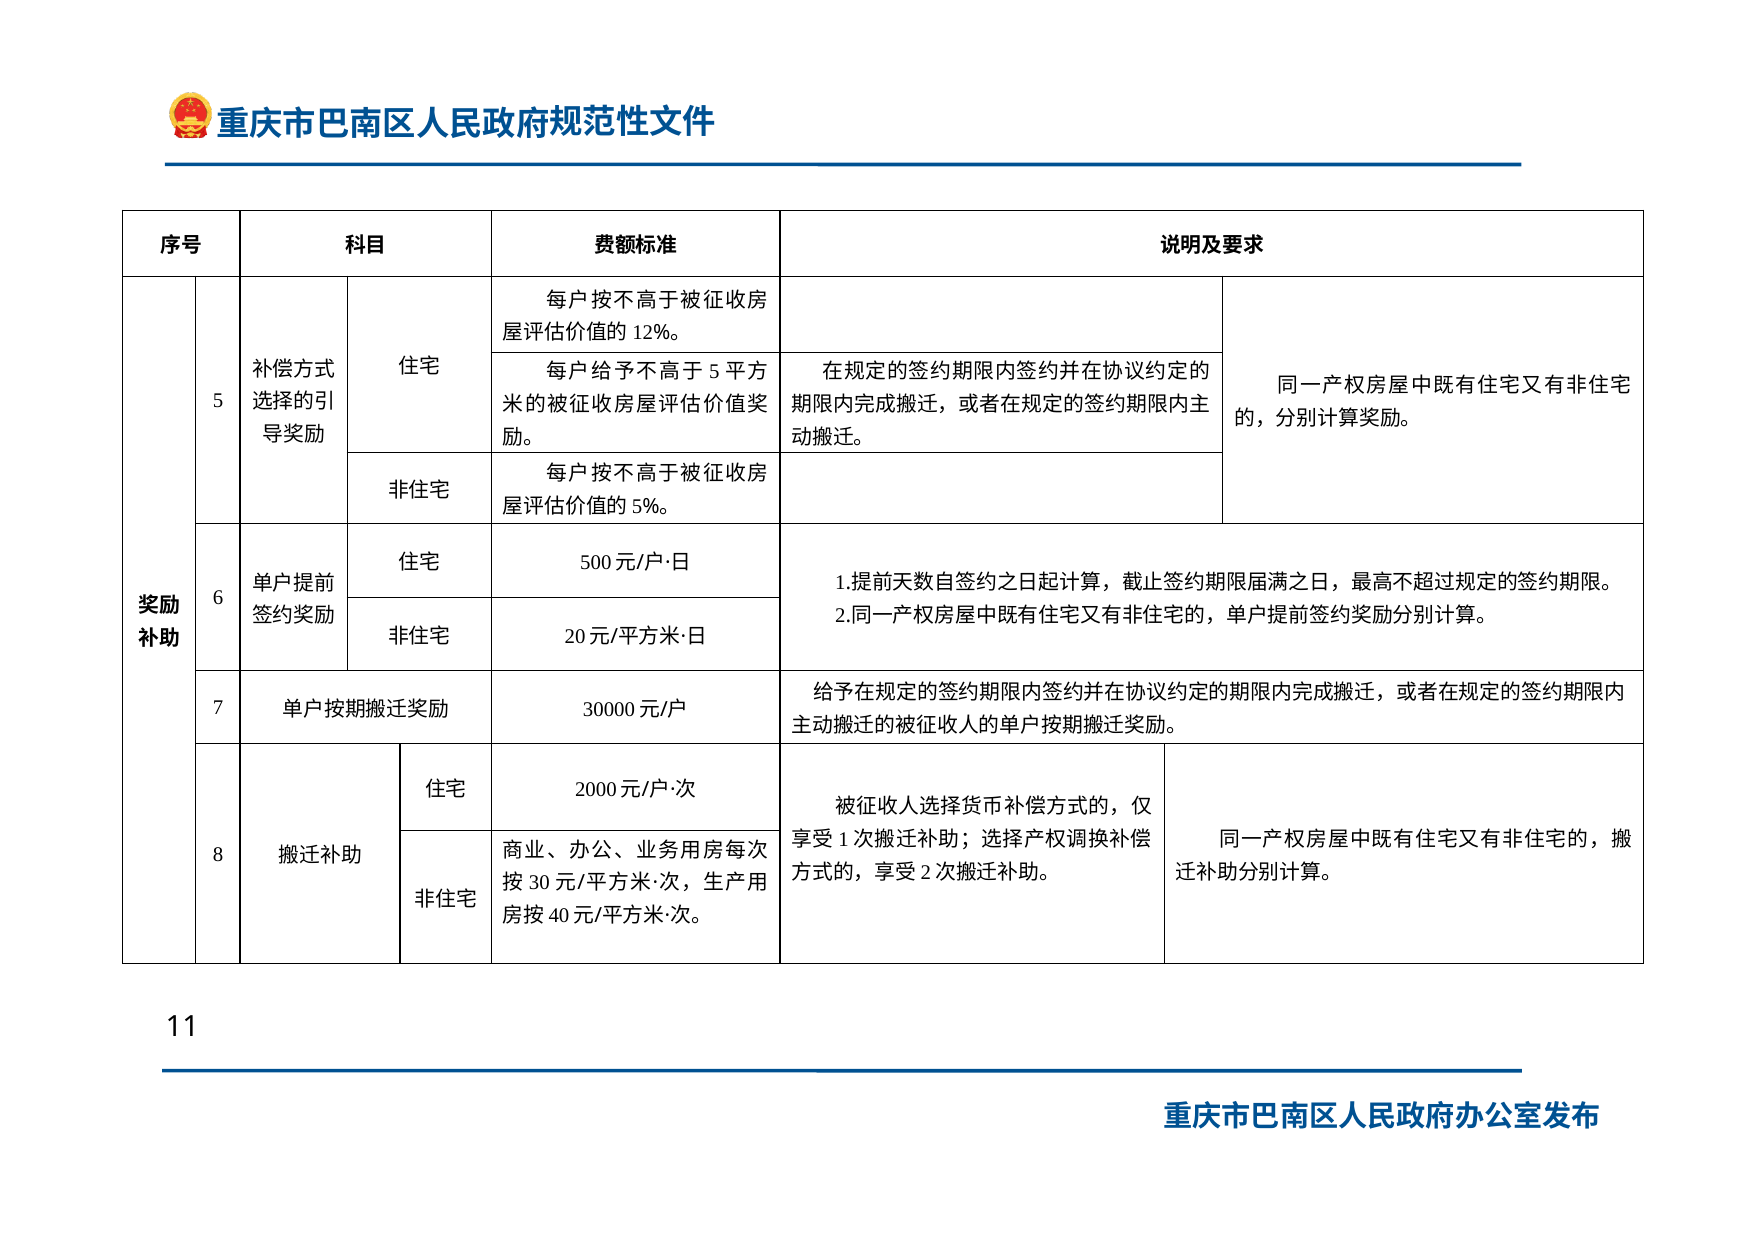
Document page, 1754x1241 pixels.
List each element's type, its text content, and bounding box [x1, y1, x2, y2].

table_cell 单户按期搬迁奖励 [241, 671, 491, 743]
table_cell 7 [196, 671, 239, 743]
table_cell 住宅 [348, 277, 491, 452]
table_cell 住宅 [348, 524, 491, 597]
table_cell 30000元/户 [492, 671, 779, 743]
table_cell 住宅 [401, 744, 491, 830]
table_cell 被征收人选择货币补偿方式的，仅享受1次搬迁补助；选择产权调换补偿方式的，享受2次搬迁补助。 [781, 744, 1164, 963]
table_cell 1.提前天数自签约之日起计算，截止签约期限届满之日，最高不超过规定的签约期限。 2.同一产权房屋中既有住宅又有非住宅的，单户提前签约奖励分别计算。 [781, 524, 1643, 670]
table_cell 每户按不高于被征收房屋评估价值的5%。 [492, 453, 779, 523]
table_cell 8 [196, 744, 239, 963]
table_cell 每户给予不高于5平方米的被征收房屋评估价值奖励。 [492, 353, 779, 452]
table_header 费额标准 [492, 211, 779, 276]
table_cell 同一产权房屋中既有住宅又有非住宅的，搬迁补助分别计算。 [1165, 744, 1643, 963]
table_cell 5 [196, 277, 239, 523]
table_cell [781, 277, 1222, 352]
table_header 序号 [123, 211, 239, 276]
table_cell 补偿方式选择的引导奖励 [241, 277, 347, 523]
table_cell 6 [196, 524, 239, 670]
table_cell 商业、办公、业务用房每次按30元/平方米·次，生产用房按40元/平方米·次。 [492, 831, 779, 963]
table_cell 非住宅 [401, 831, 491, 963]
table_cell 20元/平方米·日 [492, 598, 779, 670]
table_cell 2000元/户·次 [492, 744, 779, 830]
table_cell 非住宅 [348, 453, 491, 523]
table_cell 给予在规定的签约期限内签约并在协议约定的期限内完成搬迁，或者在规定的签约期限内主动搬迁的被征收人的单户按期搬迁奖励。 [781, 671, 1643, 743]
table_cell 非住宅 [348, 598, 491, 670]
table_cell 每户按不高于被征收房屋评估价值的 12%。 [492, 277, 779, 352]
table_header 说明及要求 [781, 211, 1643, 276]
table_cell 单户提前签约奖励 [241, 524, 347, 670]
picture [165, 90, 216, 142]
table_cell 在规定的签约期限内签约并在协议约定的期限内完成搬迁，或者在规定的签约期限内主动搬迁。 [781, 353, 1222, 452]
table_cell 搬迁补助 [241, 744, 399, 963]
table_cell [781, 453, 1222, 523]
table_cell 500元/户·日 [492, 524, 779, 597]
table_cell 奖励补助 [123, 277, 195, 963]
table_header 科目 [241, 211, 491, 276]
table_cell 同一产权房屋中既有住宅又有非住宅的，分别计算奖励。 [1223, 277, 1643, 523]
